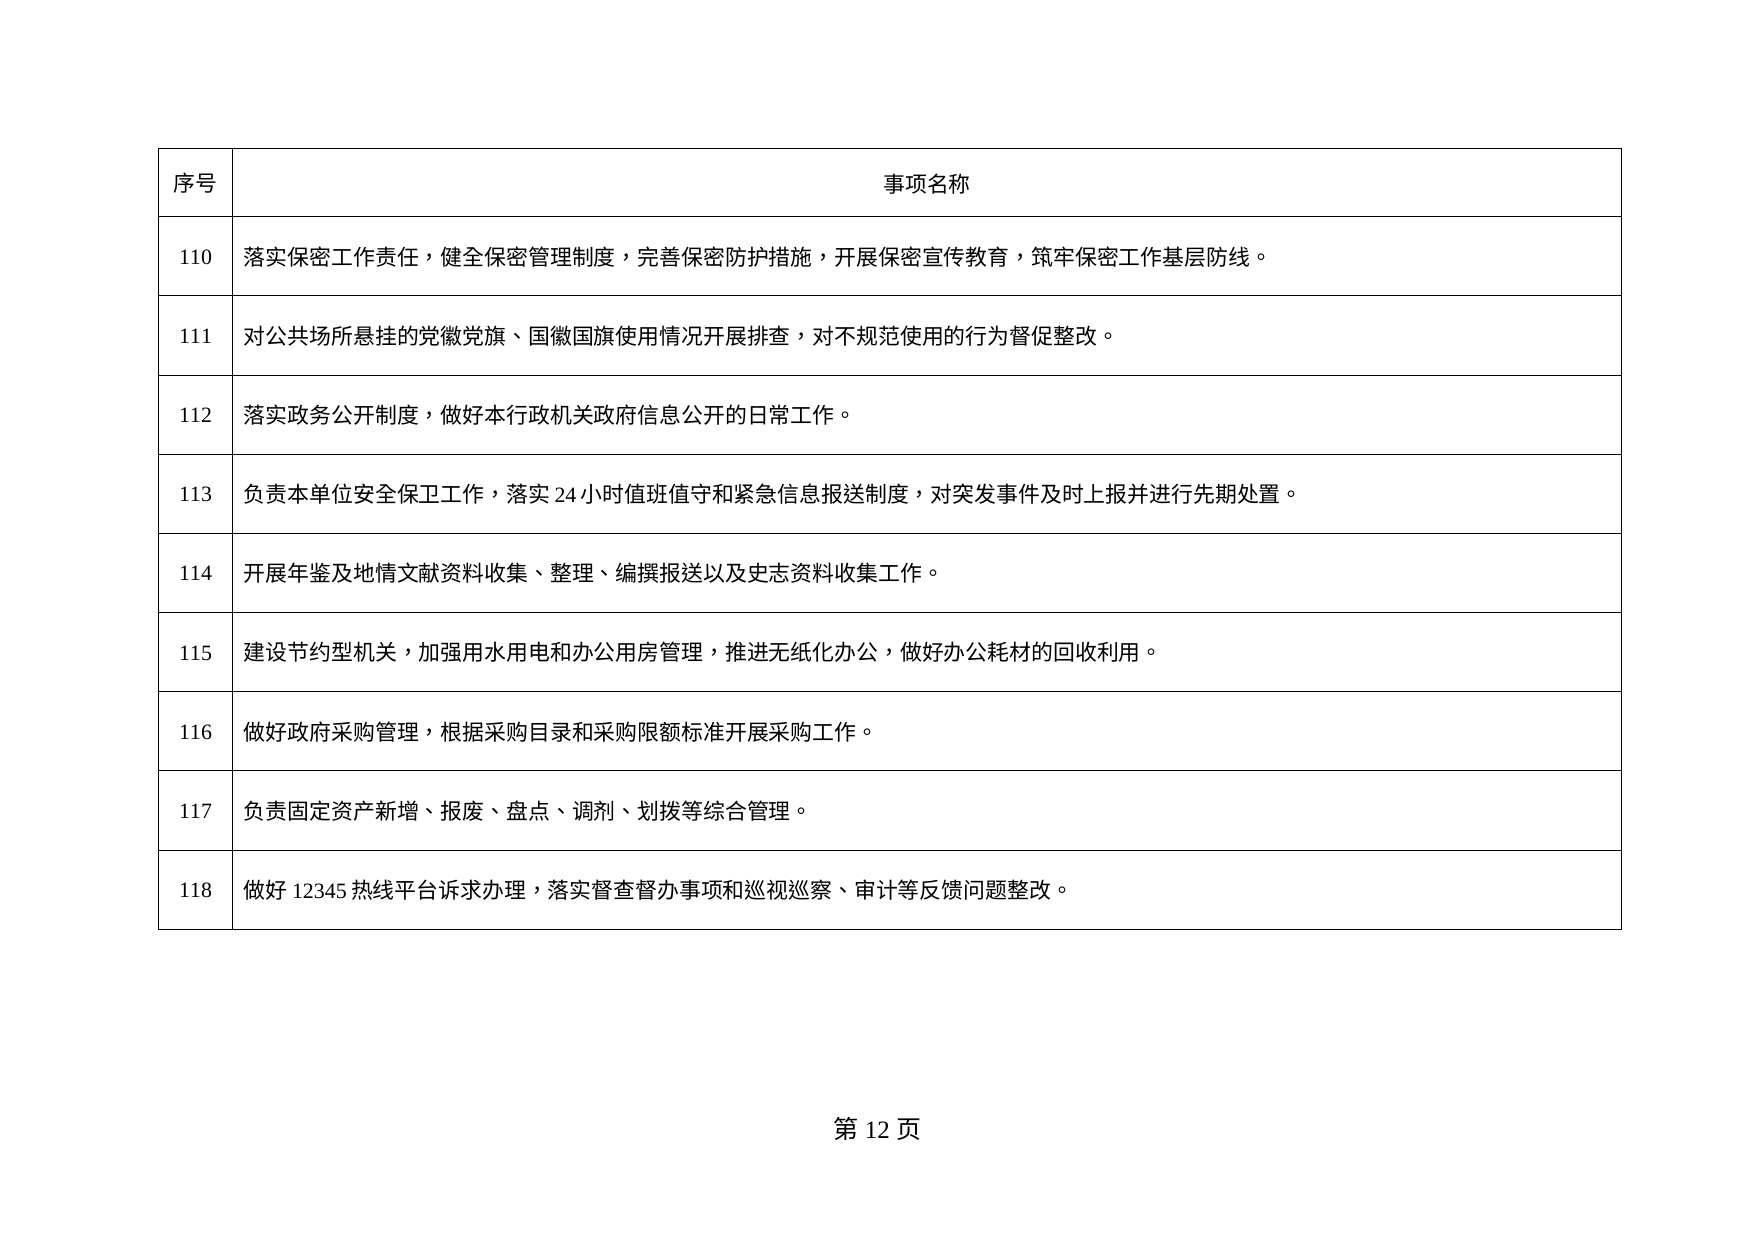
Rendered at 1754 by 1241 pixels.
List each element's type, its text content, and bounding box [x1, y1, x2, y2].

table_cell 落实保密工作责任，健全保密管理制度，完善保密防护措施，开展保密宣传教育，筑牢保密工作基层防线。 [233, 217, 1621, 295]
table_cell 117 [159, 771, 232, 849]
table_cell 落实政务公开制度，做好本行政机关政府信息公开的日常工作。 [233, 376, 1621, 454]
table_header 序号 [159, 149, 232, 216]
table_cell 113 [159, 455, 232, 533]
table_cell 做好政府采购管理，根据采购目录和采购限额标准开展采购工作。 [233, 692, 1621, 770]
table_cell 建设节约型机关，加强用水用电和办公用房管理，推进无纸化办公，做好办公耗材的回收利用。 [233, 613, 1621, 691]
table_header 事项名称 [233, 149, 1621, 216]
table_cell 114 [159, 534, 232, 612]
table_cell 开展年鉴及地情文献资料收集、整理、编撰报送以及史志资料收集工作。 [233, 534, 1621, 612]
table_cell 对公共场所悬挂的党徽党旗、国徽国旗使用情况开展排查，对不规范使用的行为督促整改。 [233, 296, 1621, 374]
table_cell 负责固定资产新增、报废、盘点、调剂、划拨等综合管理。 [233, 771, 1621, 849]
table_cell 115 [159, 613, 232, 691]
table_cell 负责本单位安全保卫工作，落实24小时值班值守和紧急信息报送制度，对突发事件及时上报并进行先期处置。 [233, 455, 1621, 533]
table_cell 111 [159, 296, 232, 374]
table_cell 118 [159, 851, 232, 929]
table_cell 116 [159, 692, 232, 770]
table_cell 110 [159, 217, 232, 295]
table_cell 112 [159, 376, 232, 454]
table_cell 做好12345热线平台诉求办理，落实督查督办事项和巡视巡察、审计等反馈问题整改。 [233, 851, 1621, 929]
